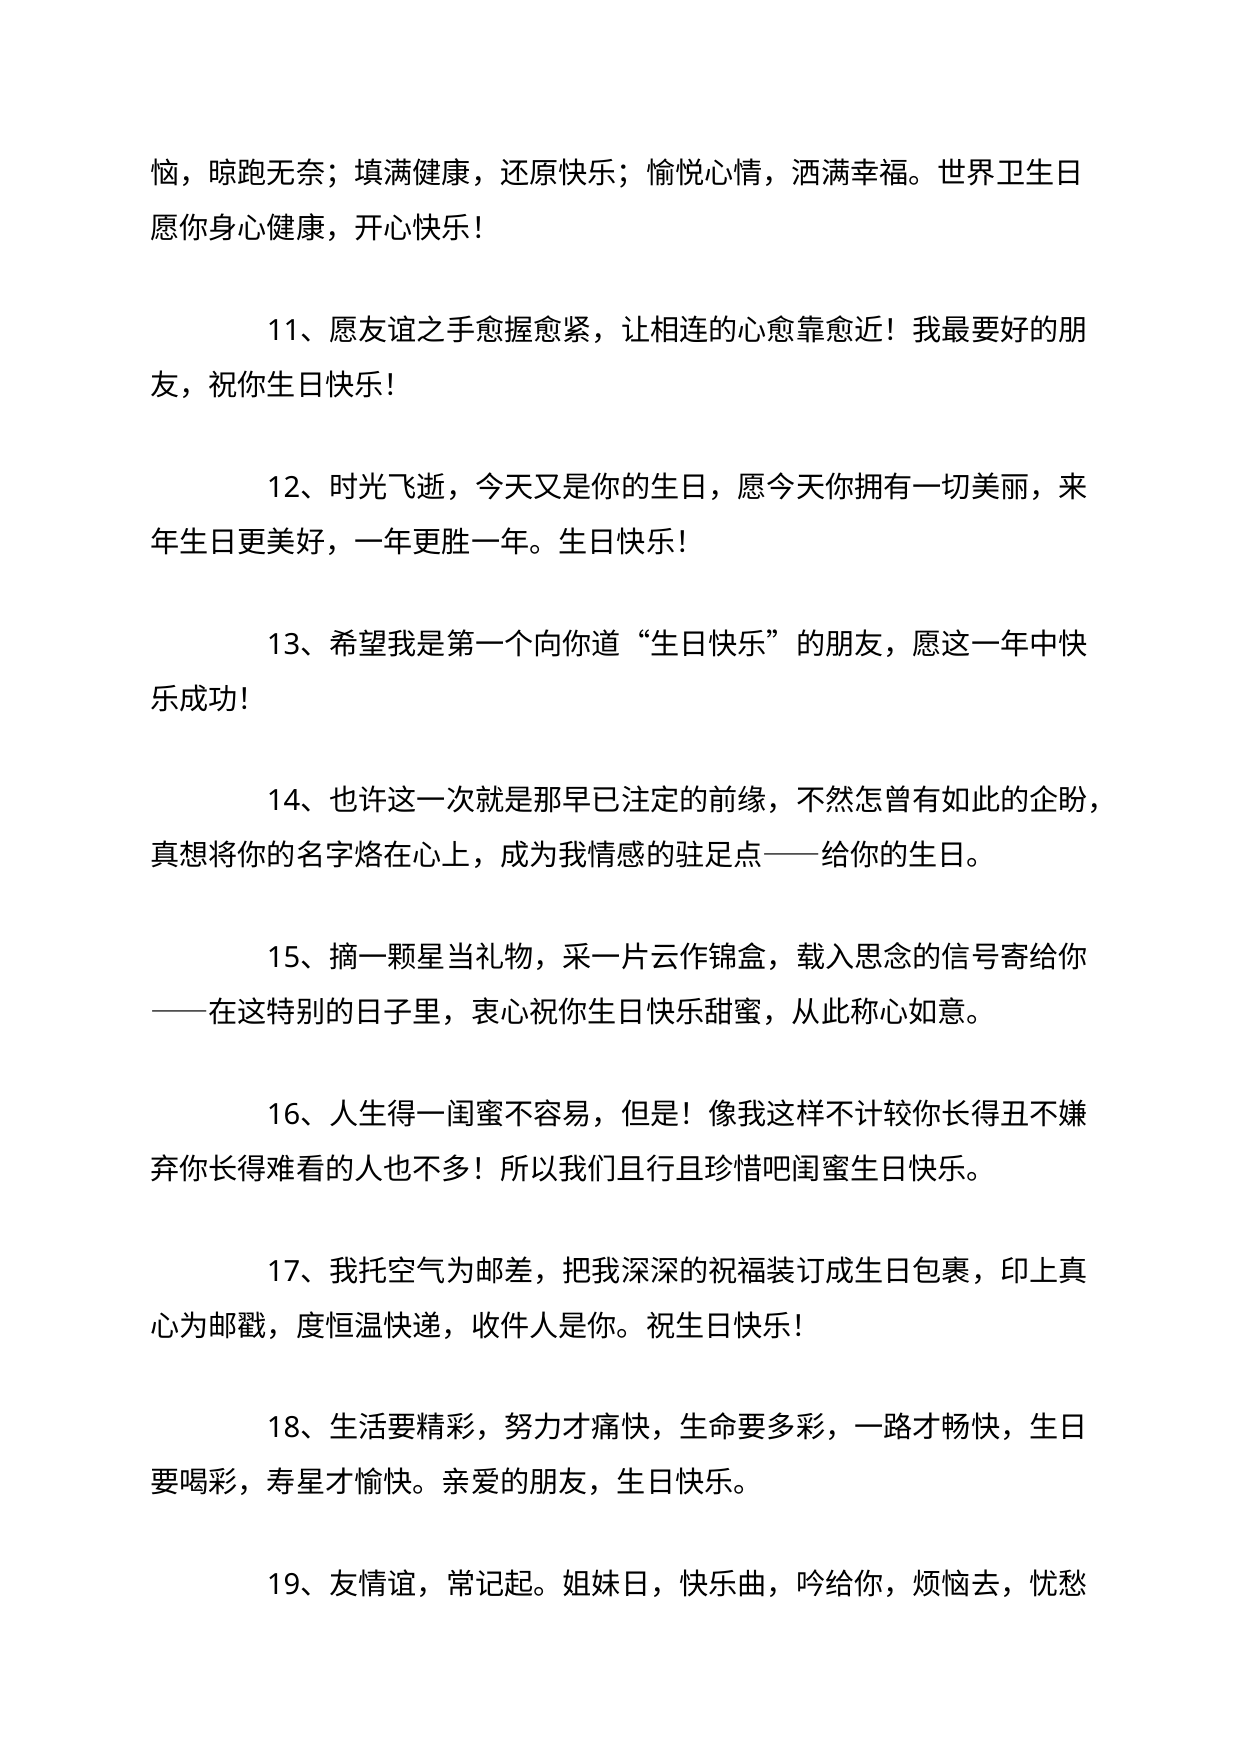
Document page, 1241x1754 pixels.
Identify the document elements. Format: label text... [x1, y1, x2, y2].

text 15、摘一颗星当礼物，采一片云作锦盒，载入思念的信号寄给你——在这特别的日子里，衷心祝你生日快乐甜蜜，从此称心如意。 [150, 934, 1090, 1031]
text 12、时光飞逝，今天又是你的生日，愿今天你拥有一切美丽，来年生日更美好，一年更胜一年。生日快乐！ [150, 463, 1090, 561]
text 14、也许这一次就是那早已注定的前缘，不然怎曾有如此的企盼，真想将你的名字烙在心上，成为我情感的驻足点——给你的生日。 [150, 777, 1090, 874]
text 18、生活要精彩，努力才痛快，生命要多彩，一路才畅快，生日要喝彩，寿星才愉快。亲爱的朋友，生日快乐。 [150, 1404, 1090, 1501]
text 13、希望我是第一个向你道“生日快乐”的朋友，愿这一年中快乐成功！ [150, 620, 1090, 717]
text 17、我托空气为邮差，把我深深的祝福装订成生日包裹，印上真心为邮戳，度恒温快递，收件人是你。祝生日快乐！ [150, 1247, 1090, 1344]
text 16、人生得一闺蜜不容易，但是！像我这样不计较你长得丑不嫌弃你长得难看的人也不多！所以我们且行且珍惜吧闺蜜生日快乐。 [150, 1091, 1090, 1188]
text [150, 150, 1090, 247]
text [150, 1561, 1090, 1603]
text 11、愿友谊之手愈握愈紧，让相连的心愈靠愈近！我最要好的朋友，祝你生日快乐！ [150, 307, 1090, 404]
